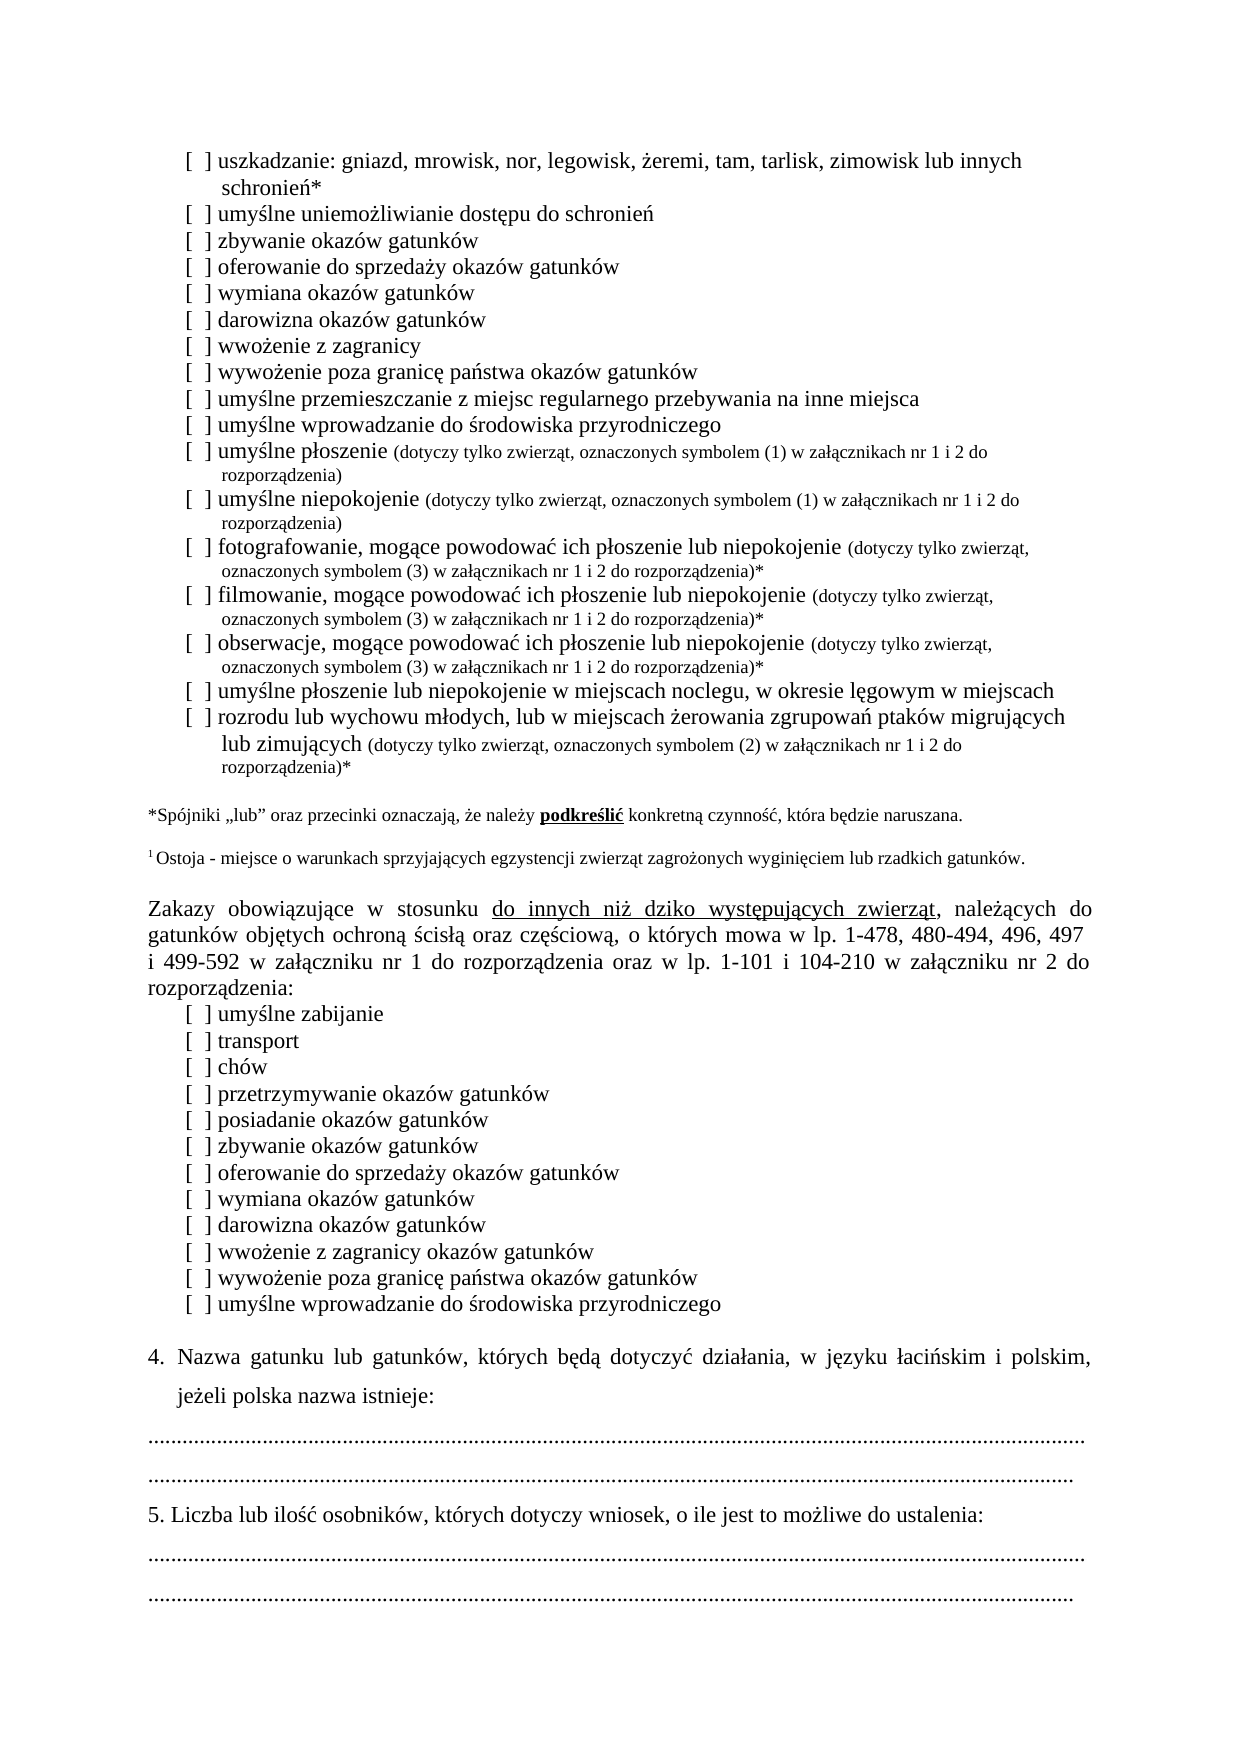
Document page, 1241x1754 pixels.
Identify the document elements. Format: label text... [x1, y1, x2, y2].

text [ ] rozrodu lub wychowu młodych, lub w miejscach żerowania zgrupowań ptaków migrujących [185, 703, 1093, 730]
text [ ] umyślne zabijanie [185, 1001, 1093, 1027]
text [ ] wwożenie z zagranicy [185, 332, 1093, 358]
text [ ] oferowanie do sprzedaży okazów gatunków [185, 1159, 1093, 1185]
text [ ] przetrzymywanie okazów gatunków [185, 1079, 1093, 1106]
text [ ] umyślne przemieszczanie z miejsc regularnego przebywania na inne miejsca [185, 385, 1093, 411]
text [ ] umyślne płoszenie lub niepokojenie w miejscach noclegu, w okresie lęgowym w miejscach [185, 677, 1093, 703]
text [ ] chów [185, 1053, 1093, 1079]
text [ ] wwożenie z zagranicy okazów gatunków [185, 1238, 1093, 1264]
text [ ] umyślne niepokojenie (dotyczy tylko zwierząt, oznaczonych symbolem (1) w załącznikach nr 1 i 2 do [185, 485, 1093, 512]
list Nazwa gatunku lub gatunków, których będą dotyczyć działania, w języku łacińskim i polskim, jeżeli polska nazwa istnieje: [148, 1343, 1093, 1409]
text [ ] zbywanie okazów gatunków [185, 1132, 1093, 1159]
text ...................................................................................................................................................................................................................................................................................................................................... [148, 1422, 1093, 1488]
text [ ] fotografowanie, mogące powodować ich płoszenie lub niepokojenie (dotyczy tylko zwierząt, [185, 533, 1093, 560]
text [ ] uszkadzanie: gniazd, mrowisk, nor, legowisk, żeremi, tam, tarlisk, zimowisk lub innych [185, 148, 1093, 174]
text [ ] obserwacje, mogące powodować ich płoszenie lub niepokojenie (dotyczy tylko zwierząt, [185, 629, 1093, 656]
text [ ] umyślne uniemożliwianie dostępu do schronień [185, 200, 1093, 227]
text *Spójniki „lub” oraz przecinki oznaczają, że należy podkreślić konkretną czynność, która będzie naruszana. [148, 804, 1093, 826]
text [ ] oferowanie do sprzedaży okazów gatunków [185, 253, 1093, 279]
text rozporządzenia) [185, 512, 1093, 533]
text [ ] posiadanie okazów gatunków [185, 1106, 1093, 1132]
text lub zimujących (dotyczy tylko zwierząt, oznaczonych symbolem (2) w załącznikach nr 1 i 2 do rozporządzenia)* [221, 730, 1093, 778]
text [ ] umyślne wprowadzanie do środowiska przyrodniczego [185, 411, 1093, 437]
text [ ] umyślne płoszenie (dotyczy tylko zwierząt, oznaczonych symbolem (1) w załącznikach nr 1 i 2 do [185, 437, 1093, 464]
text 1 Ostoja - miejsce o warunkach sprzyjających egzystencji zwierząt zagrożonych wyginięciem lub rzadkich gatunków. [148, 847, 1093, 869]
text [ ] wywożenie poza granicę państwa okazów gatunków [185, 1264, 1093, 1290]
text [ ] filmowanie, mogące powodować ich płoszenie lub niepokojenie (dotyczy tylko zwierząt, [185, 581, 1093, 608]
text 5. Liczba lub ilość osobników, których dotyczy wniosek, o ile jest to możliwe do ustalenia: [148, 1501, 1093, 1527]
text schronień* [185, 174, 1093, 200]
text Zakazy obowiązujące w stosunku do innych niż dziko występujących zwierząt, należących do gatunków objętych ochroną ścisłą oraz częściową, o których mowa w lp. 1-478, 480-494, 496, 497 i 499-592 w załączniku nr 1 do rozporządzenia oraz w lp. 1-101 i 104-210 w załączniku nr 2 do rozporządzenia: [148, 895, 1093, 1001]
text [ ] transport [185, 1027, 1093, 1053]
text oznaczonych symbolem (3) w załącznikach nr 1 i 2 do rozporządzenia)* [185, 608, 1093, 629]
text [ ] darowizna okazów gatunków [185, 306, 1093, 332]
text [ ] wymiana okazów gatunków [185, 279, 1093, 306]
text [ ] zbywanie okazów gatunków [185, 227, 1093, 253]
text oznaczonych symbolem (3) w załącznikach nr 1 i 2 do rozporządzenia)* [221, 656, 1093, 677]
text [ ] umyślne wprowadzanie do środowiska przyrodniczego [185, 1290, 1093, 1317]
text oznaczonych symbolem (3) w załącznikach nr 1 i 2 do rozporządzenia)* [185, 560, 1093, 581]
text [ ] wywożenie poza granicę państwa okazów gatunków [185, 358, 1093, 385]
text ...................................................................................................................................................................................................................................................................................................................................... [148, 1541, 1093, 1606]
text [ ] wymiana okazów gatunków [185, 1185, 1093, 1211]
text rozporządzenia) [185, 464, 1093, 485]
text [ ] darowizna okazów gatunków [185, 1211, 1093, 1238]
